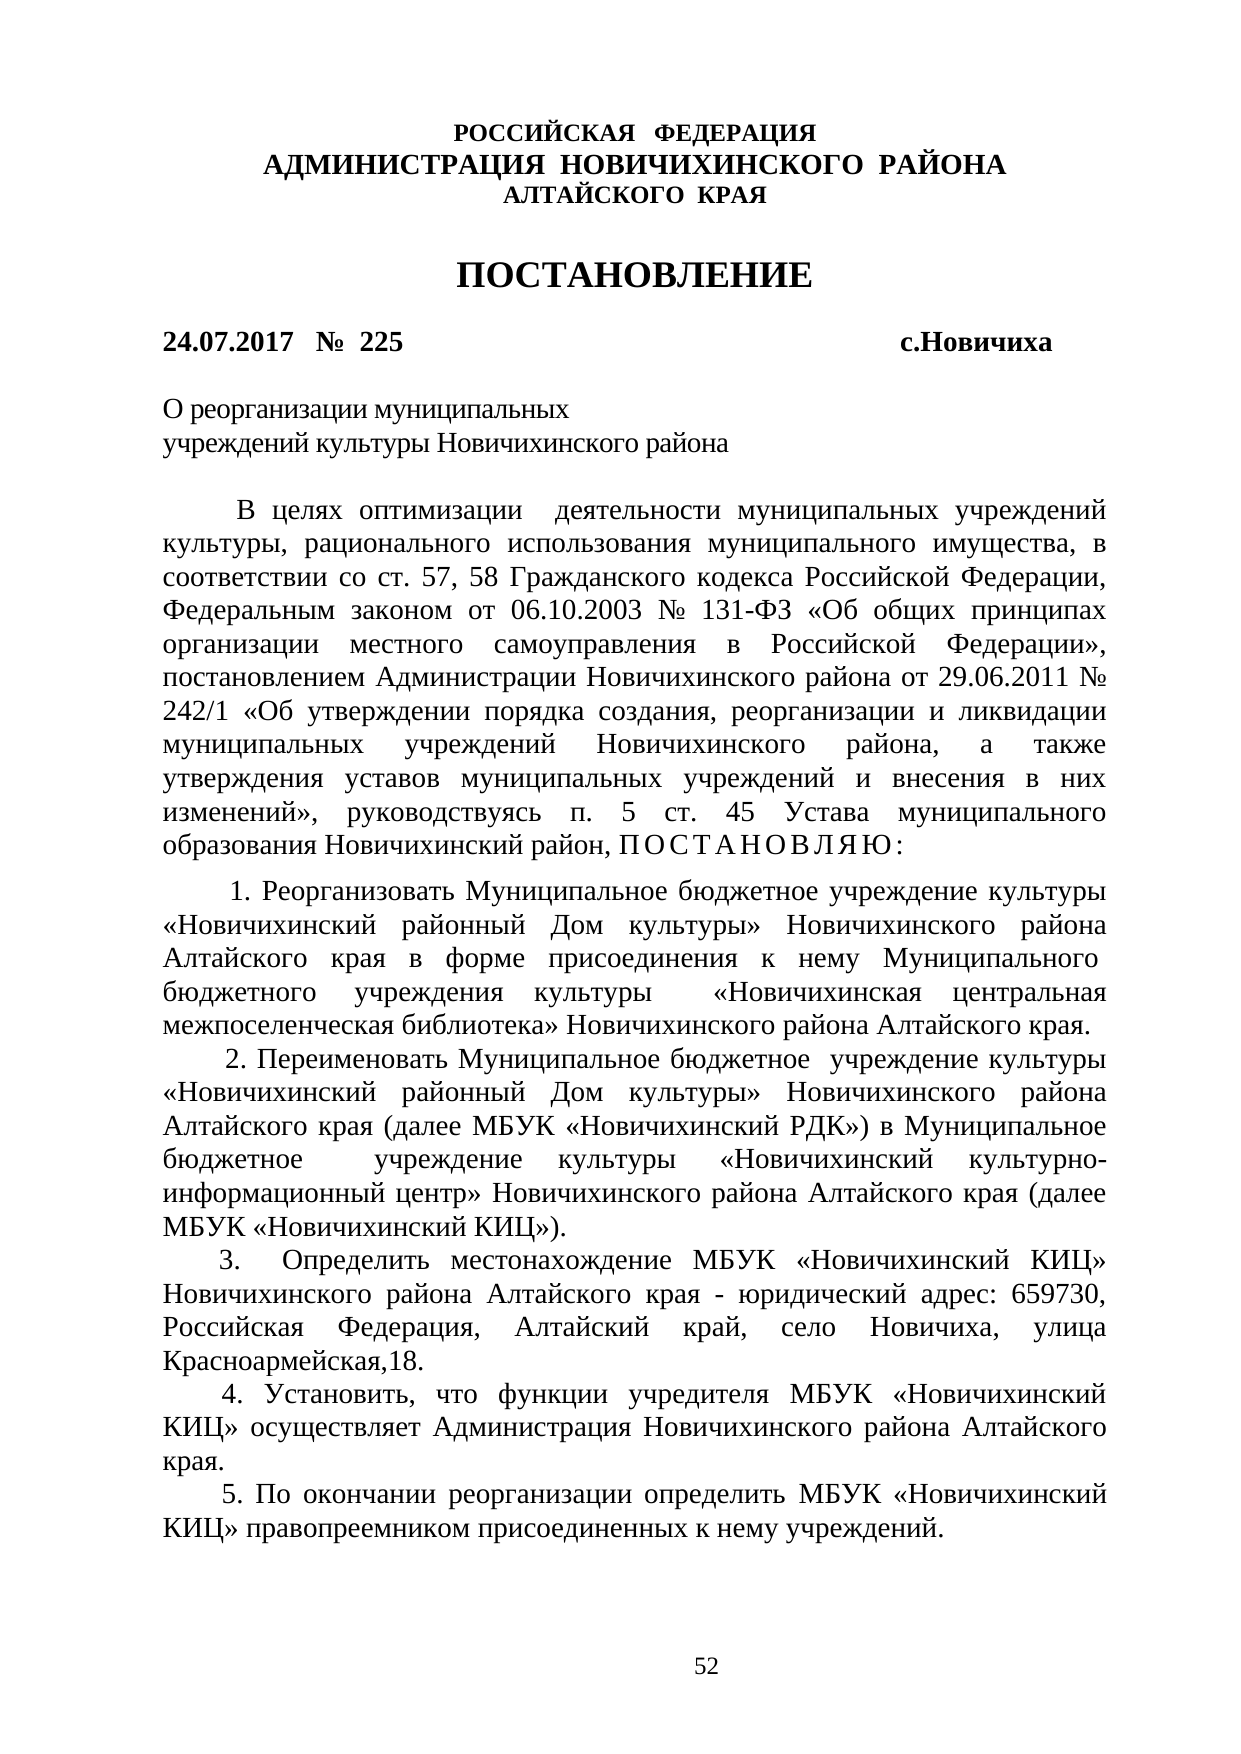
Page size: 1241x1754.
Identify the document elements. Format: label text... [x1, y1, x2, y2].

text В целях оптимизации деятельности муниципальных учреждений культуры, рационального использования муниципального имущества, в соответствии со ст. 57, 58 Гражданского кодекса Российской Федерации, Федеральным законом от 06.10.2003 № 131-ФЗ «Об общих принципах организации местного самоуправления в Российской Федерации», постановлением Администрации Новичихинского района от 29.06.2011 № 242/1 «Об утверждении порядка создания, реорганизации и ликвидации муниципальных учреждений Новичихинского района, а также утверждения уставов муниципальных учреждений и внесения в них изменений», руководствуясь п. 5 ст. 45 Устава муниципального образования Новичихинский район, ПОСТАНОВЛЯЮ: [162, 492, 1107, 861]
text 3. Определить местонахождение МБУК «Новичихинский КИЦ» Новичихинского района Алтайского края - юридический адрес: 659730, Российская Федерация, Алтайский край, село Новичиха, улица Красноармейская,18. [162, 1242, 1107, 1376]
text 24.07.2017 № 225 с.Новичиха [162, 324, 1107, 358]
text 2. Переименовать Муниципальное бюджетное учреждение культуры «Новичихинский районный Дом культуры» Новичихинского района Алтайского края (далее МБУК «Новичихинский РДК») в Муниципальное бюджетное учреждение культуры «Новичихинский культурно-информационный центр» Новичихинского района Алтайского края (далее МБУК «Новичихинский КИЦ»). [162, 1041, 1107, 1242]
text 5. По окончании реорганизации определить МБУК «Новичихинский КИЦ» правопреемником присоединенных к нему учреждений. [162, 1477, 1107, 1544]
text РОССИЙСКАЯ ФЕДЕРАЦИЯ [162, 118, 1107, 147]
text АЛТАЙСКОГО КРАЯ [162, 180, 1107, 209]
text 4. Установить, что функции учредителя МБУК «Новичихинский КИЦ» осуществляет Администрация Новичихинского района Алтайского края. [162, 1376, 1107, 1477]
subtitle ПОСТАНОВЛЕНИЕ [162, 252, 1107, 295]
text 1. Реорганизовать Муниципальное бюджетное учреждение культуры «Новичихинский районный Дом культуры» Новичихинского района Алтайского края в форме присоединения к нему Муниципального бюджетного учреждения культуры «Новичихинская центральная межпоселенческая библиотека» Новичихинского района Алтайского края. [162, 873, 1107, 1041]
subtitle АДМИНИСТРАЦИЯ НОВИЧИХИНСКОГО РАЙОНА [162, 147, 1107, 180]
text учреждений культуры Новичихинского района [162, 425, 1107, 458]
text О реорганизации муниципальных [162, 391, 1107, 425]
